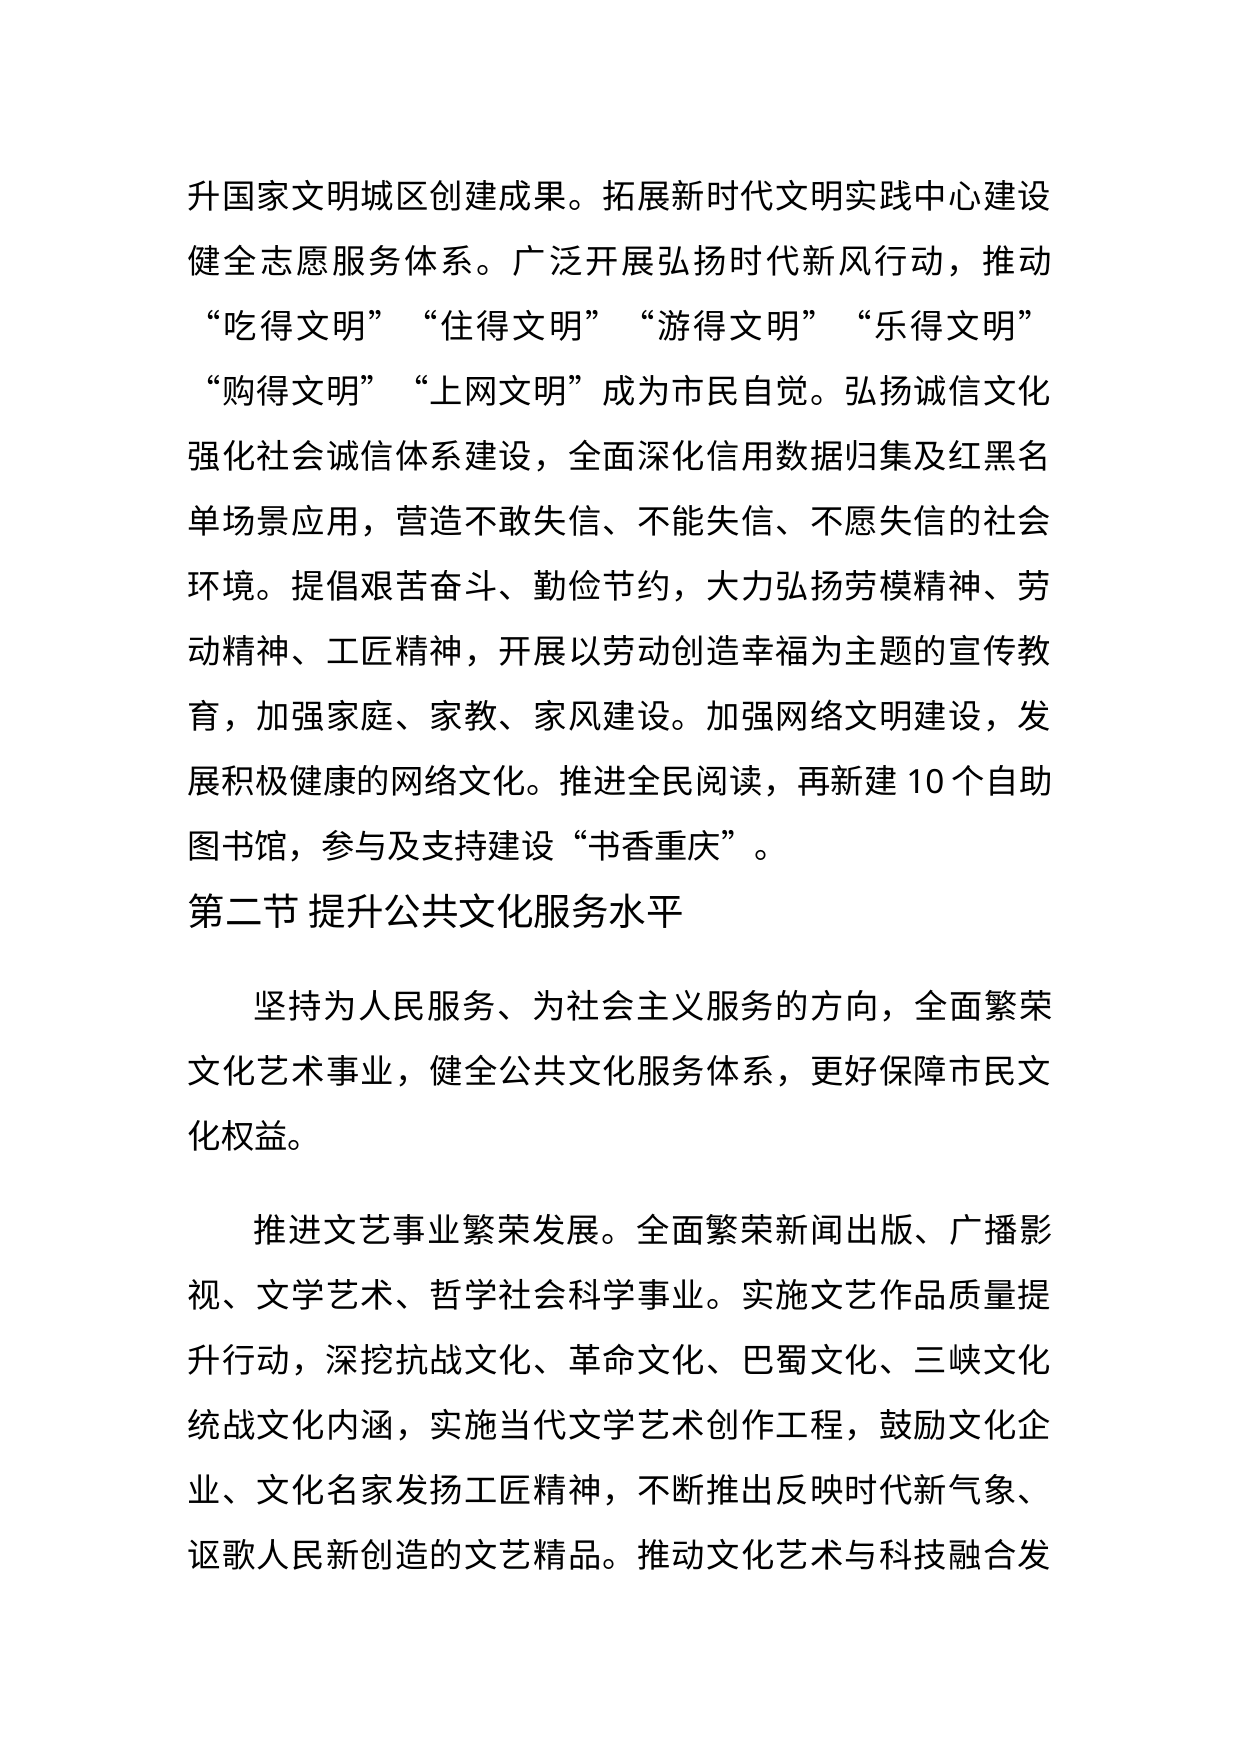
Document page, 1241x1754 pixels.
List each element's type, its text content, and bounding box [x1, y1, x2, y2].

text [187, 1195, 1053, 1585]
text 第二节 提升公共文化服务水平 [187, 877, 1053, 942]
text 坚持为人民服务、为社会主义服务的方向，全面繁荣文化艺术事业，健全公共文化服务体系，更好保障市民文化权益。 [187, 971, 1053, 1166]
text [187, 162, 1053, 877]
